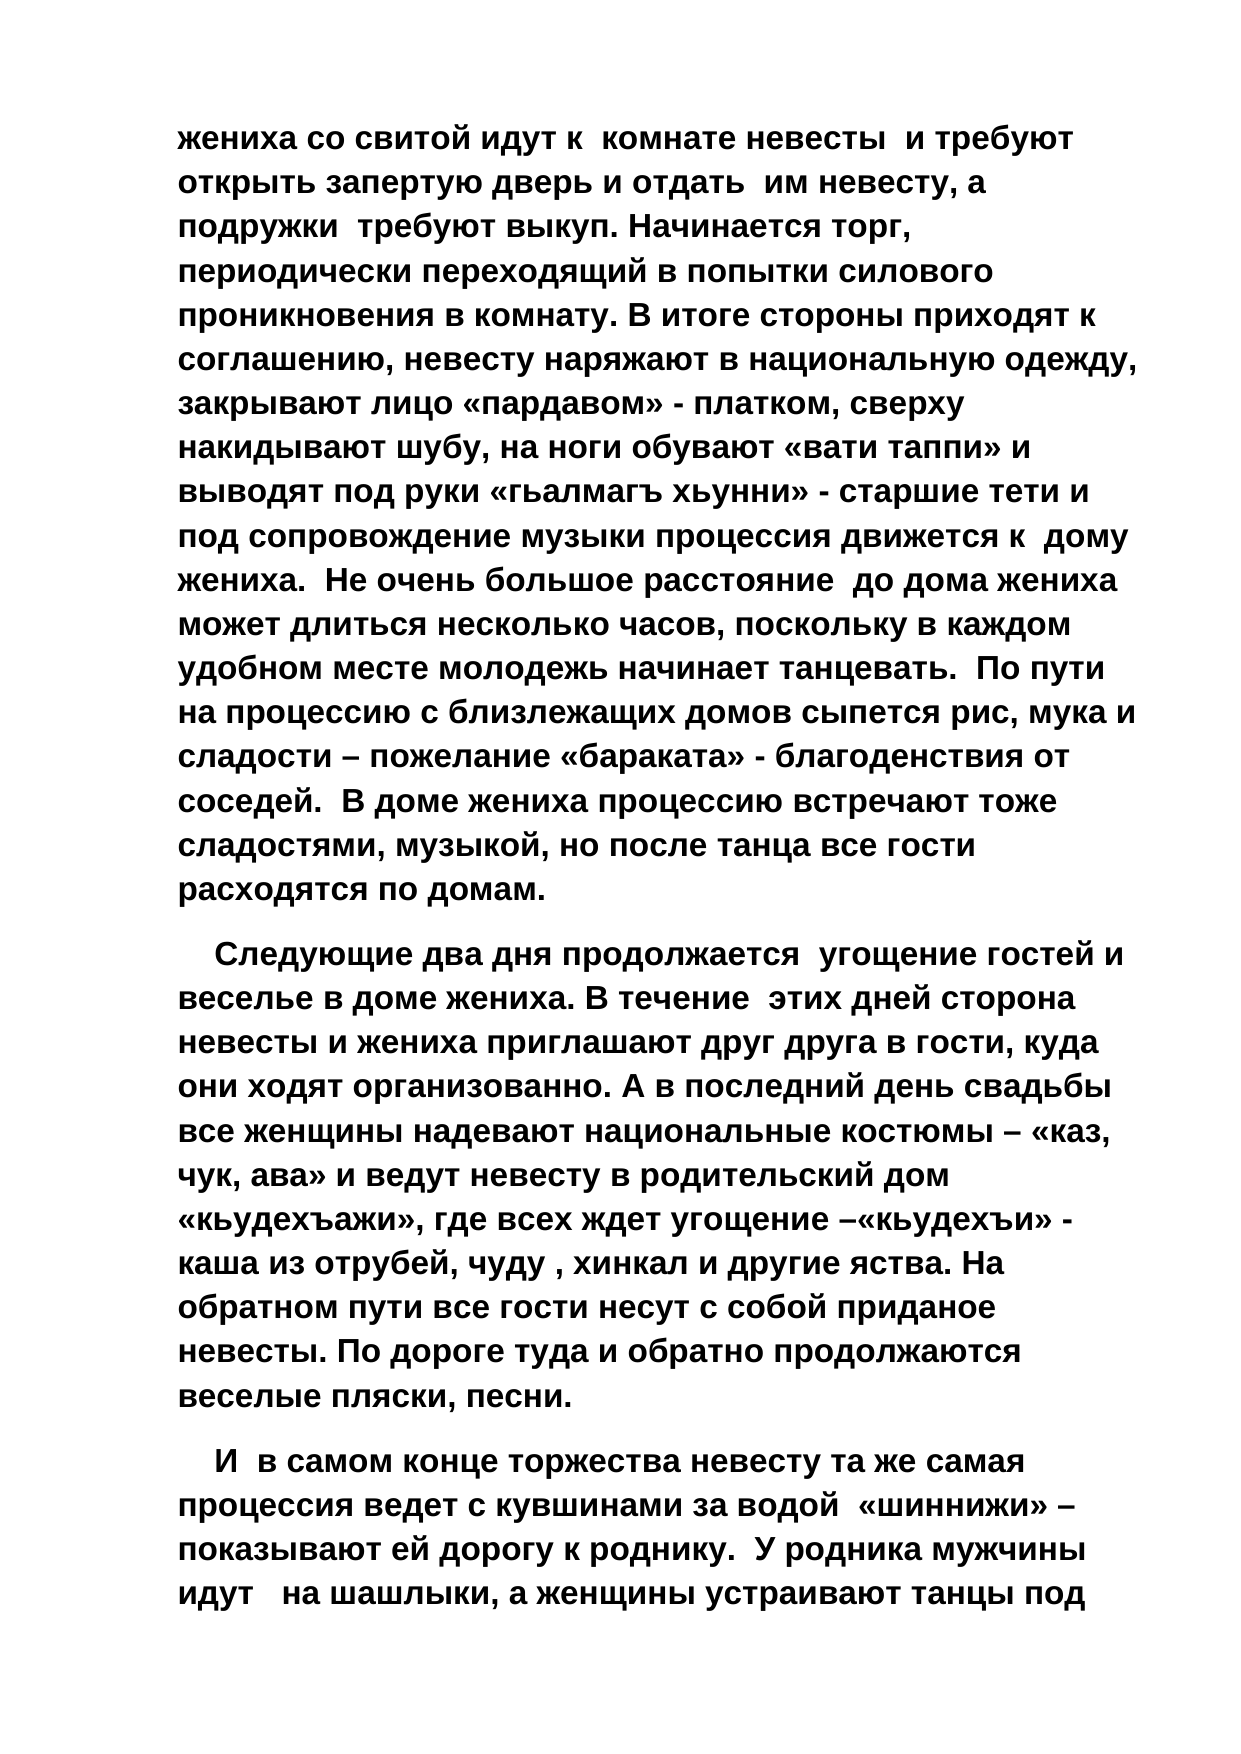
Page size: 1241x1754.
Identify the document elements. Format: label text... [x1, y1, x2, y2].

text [177, 1441, 1152, 1612]
text Следующие два дня продолжается угощение гостей и веселье в доме жениха. В течение этих дней сторона невесты и жениха приглашают друг друга в гости, куда они ходят организованно. А в последний день свадьбы все женщины надевают национальные костюмы – «каз, чук, ава» и ведут невесту в родительский дом «кьудехъажи», где всех ждет угощение –«кьудехъи» - каша из отрубей, чуду , хинкал и другие яства. На обратном пути все гости несут с собой приданое невесты. По дороге туда и обратно продолжаются веселые пляски, песни. [177, 934, 1152, 1414]
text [177, 118, 1152, 907]
